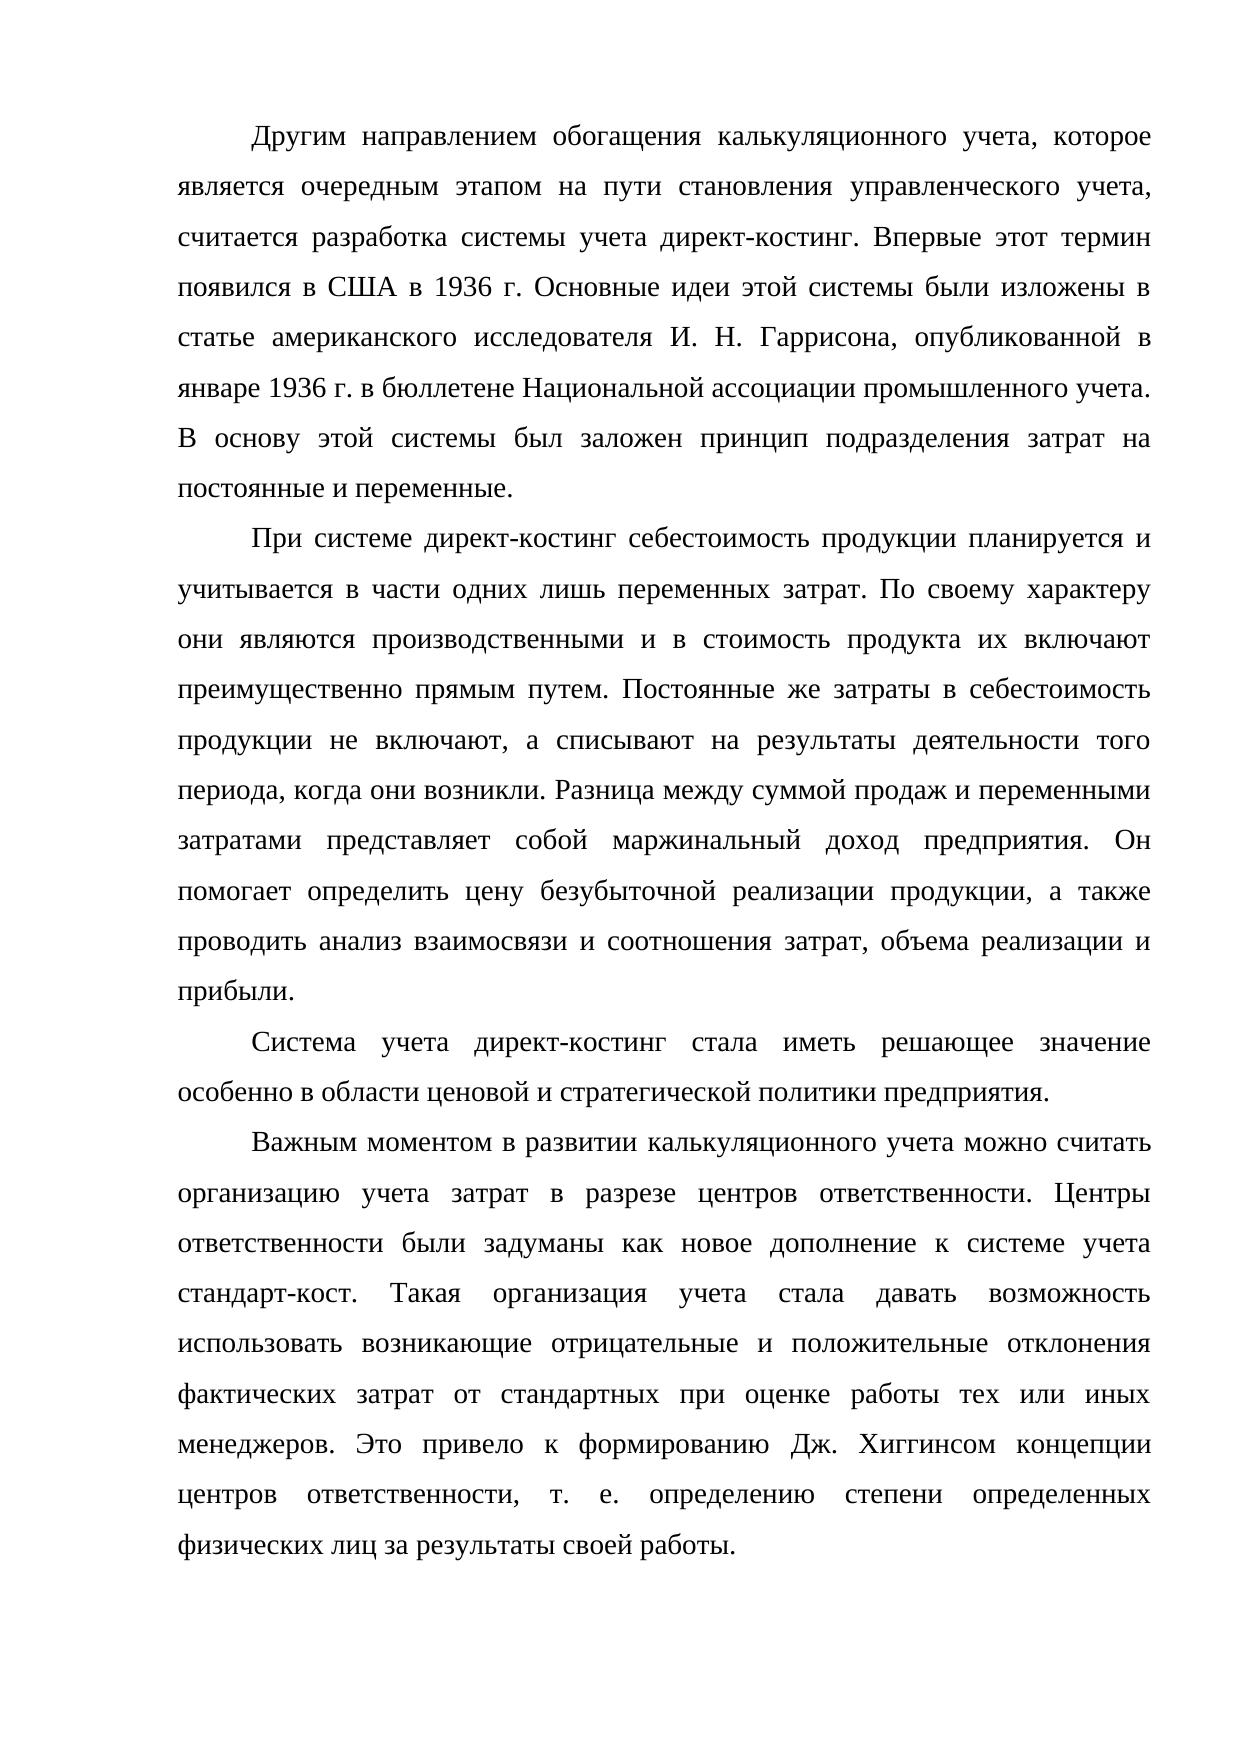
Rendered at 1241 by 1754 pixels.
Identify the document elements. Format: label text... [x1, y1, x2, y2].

text Другим направлением обогащения калькуляционного учета, которое является очередным этапом на пути становления управленческого учета, считается разработка системы учета директ-костинг. Впервые этот термин появился в США в 1936 г. Основные идеи этой системы были изложены в статье американского исследователя И. Н. Гаррисона, опубликованной в январе 1936 г. в бюллетене Национальной ассоциации промышленного учета. В основу этой системы был заложен принцип подразделения затрат на постоянные и переменные. [177, 118, 1152, 504]
text При системе директ-костинг себестоимость продукции планируется и учитывается в части одних лишь переменных затрат. По своему характеру они являются производственными и в стоимость продукта их включают преимущественно прямым путем. Постоянные же затраты в себестоимость продукции не включают, а списывают на результаты деятельности того периода, когда они возникли. Разница между суммой продаж и переменными затратами представляет собой маржинальный доход предприятия. Он помогает определить цену безубыточной реализации продукции, а также проводить анализ взаимосвязи и соотношения затрат, объема реализации и прибыли. [177, 521, 1152, 1007]
text Система учета директ-костинг стала иметь решающее значение особенно в области ценовой и стратегической политики предприятия. [177, 1024, 1152, 1108]
text Важным моментом в развитии калькуляционного учета можно считать организацию учета затрат в разрезе центров ответственности. Центры ответственности были задуманы как новое дополнение к системе учета стандарт-кост. Такая организация учета стала давать возможность использовать возникающие отрицательные и положительные отклонения фактических затрат от стандартных при оценке работы тех или иных менеджеров. Это привело к формированию Дж. Хиггинсом концепции центров ответственности, т. е. определению степени определенных физических лиц за результаты своей работы. [177, 1124, 1152, 1560]
